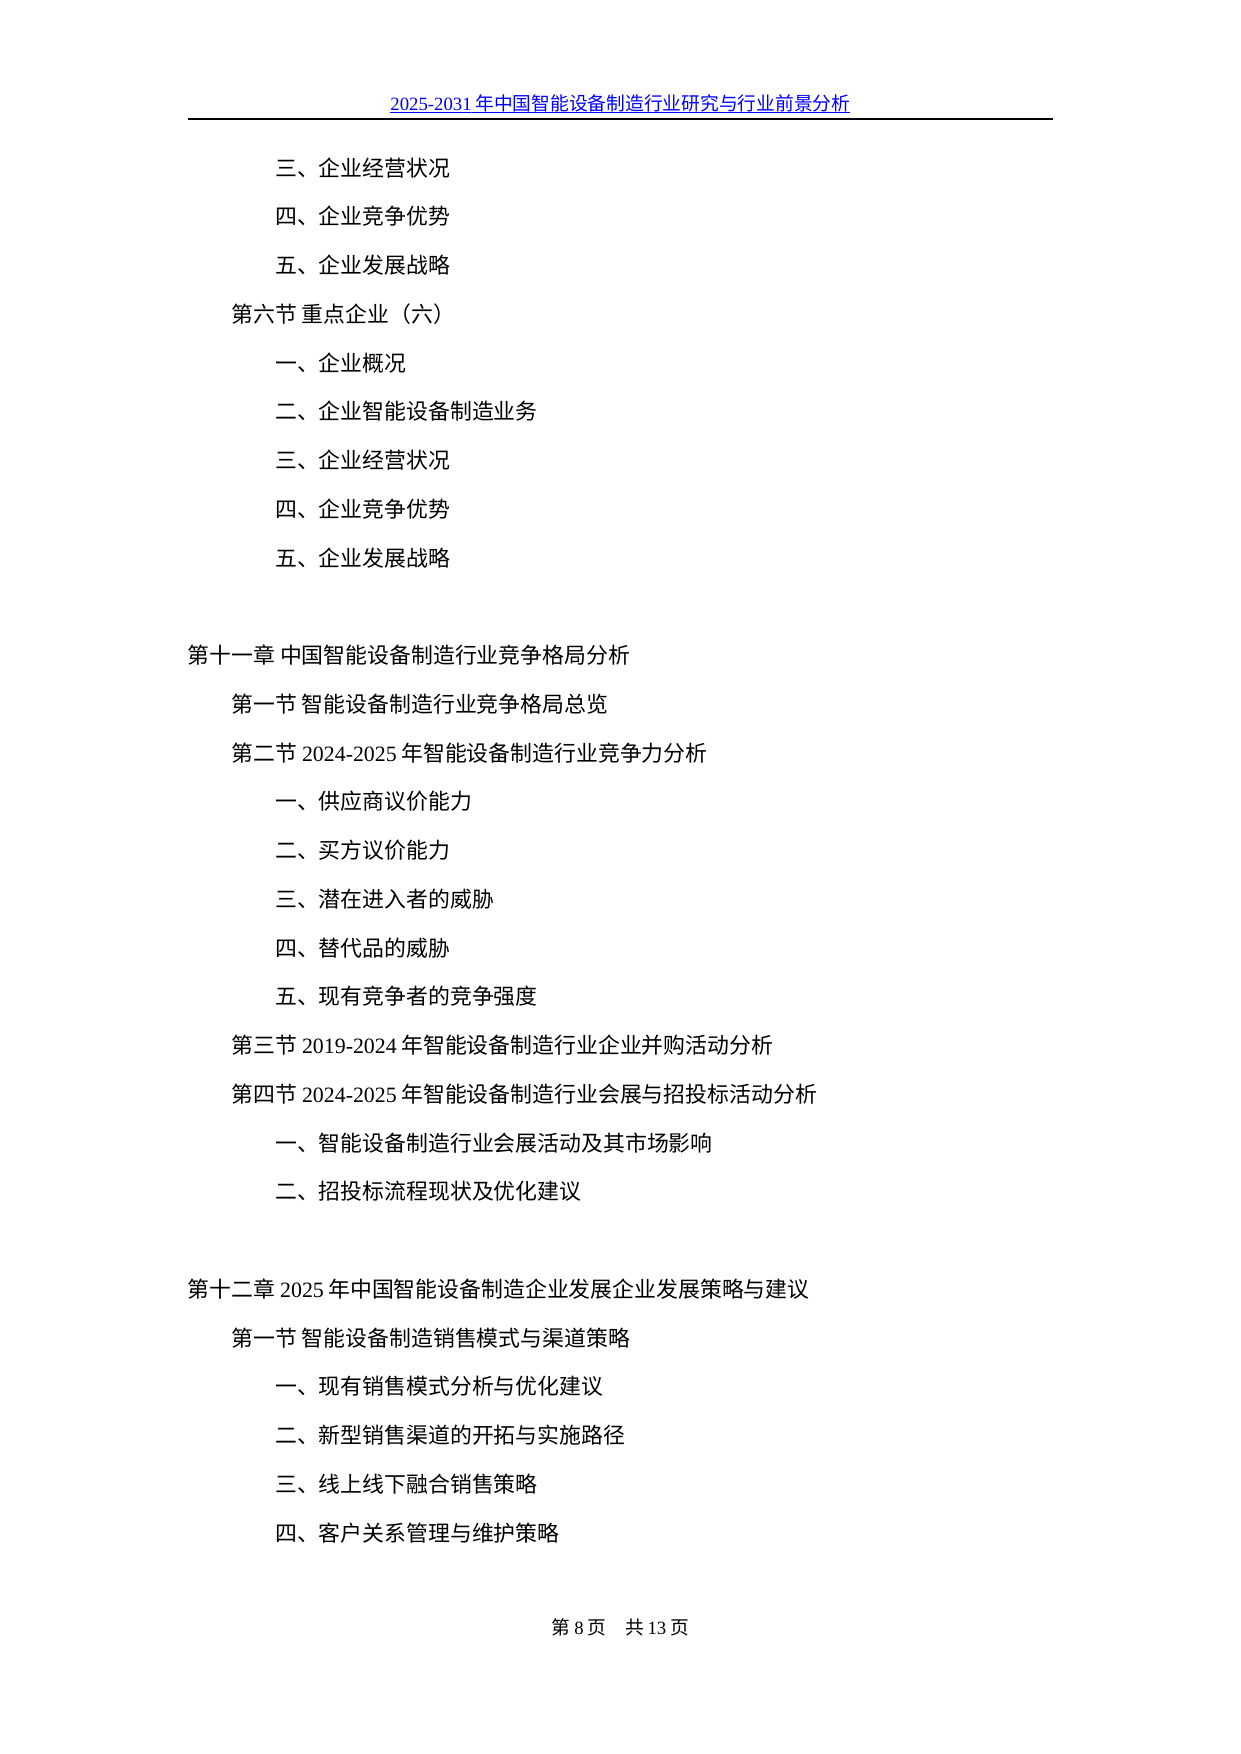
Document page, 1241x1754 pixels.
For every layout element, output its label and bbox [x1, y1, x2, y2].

text [187, 150, 1053, 1548]
